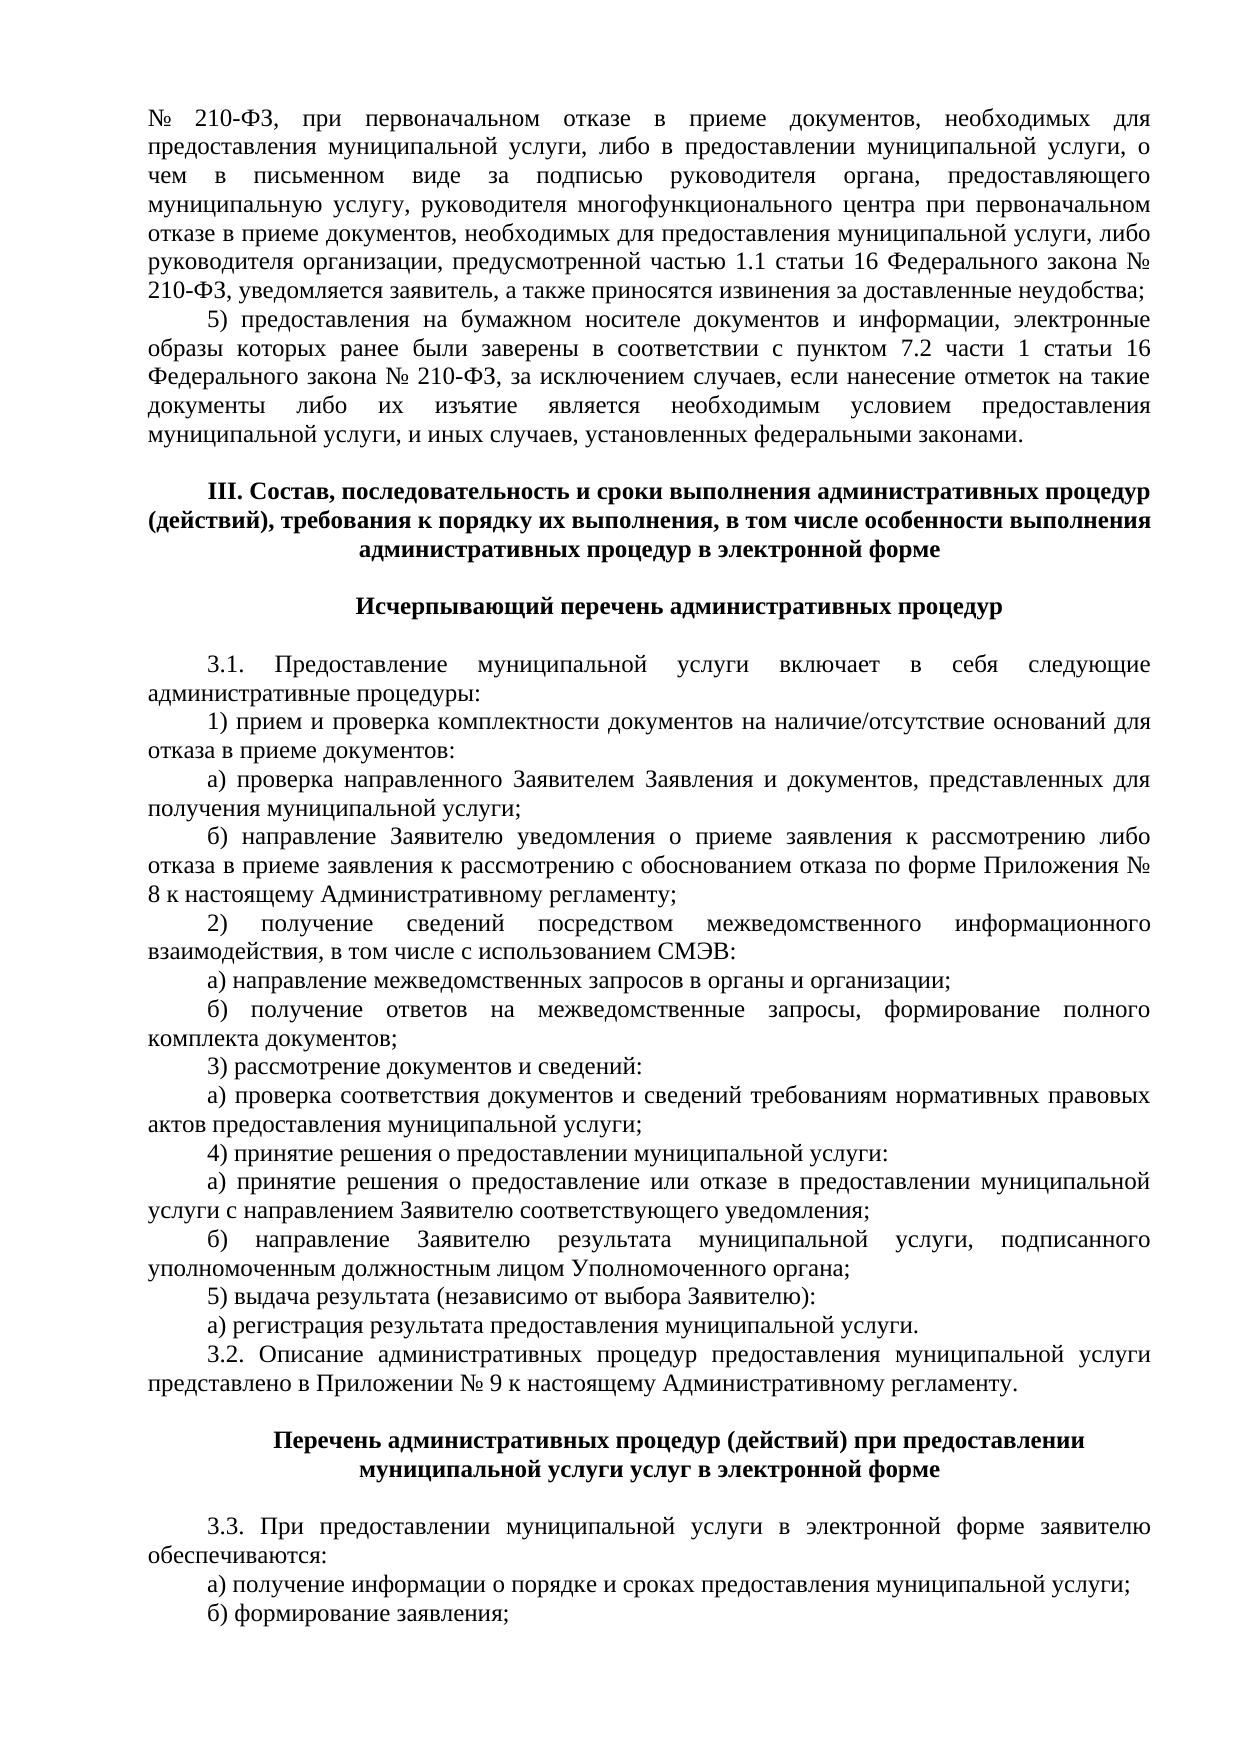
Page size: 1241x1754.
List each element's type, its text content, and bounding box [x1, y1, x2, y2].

text б) формирование заявления; [148, 1598, 1152, 1626]
text б) получение ответов на межведомственные запросы, формирование полного комплекта документов; [148, 994, 1152, 1051]
text 1) прием и проверка комплектности документов на наличие/отсутствие оснований для отказа в приеме документов: [148, 706, 1152, 764]
text а) проверка направленного Заявителем Заявления и документов, представленных для получения муниципальной услуги; [148, 764, 1152, 821]
text 4) принятие решения о предоставлении муниципальной услуги: [148, 1138, 1152, 1166]
text а) направление межведомственных запросов в органы и организации; [148, 965, 1152, 994]
text Исчерпывающий перечень административных процедур [148, 591, 1152, 620]
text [148, 103, 1152, 304]
text а) получение информации о порядке и сроках предоставления муниципальной услуги; [148, 1569, 1152, 1598]
text 5) выдача результата (независимо от выбора Заявителю): [148, 1281, 1152, 1310]
text 3.2. Описание административных процедур предоставления муниципальной услуги представлено в Приложении № 9 к настоящему Административному регламенту. [148, 1339, 1152, 1396]
text б) направление Заявителю уведомления о приеме заявления к рассмотрению либо отказа в приеме заявления к рассмотрению с обоснованием отказа по форме Приложения № 8 к настоящему Административному регламенту; [148, 821, 1152, 908]
text 2) получение сведений посредством межведомственного информационного взаимодействия, в том числе с использованием СМЭВ: [148, 908, 1152, 965]
text а) регистрация результата предоставления муниципальной услуги. [148, 1310, 1152, 1339]
text III. Состав, последовательность и сроки выполнения административных процедур (действий), требования к порядку их выполнения, в том числе особенности выполнения административных процедур в электронной форме [148, 476, 1152, 563]
text 5) предоставления на бумажном носителе документов и информации, электронные образы которых ранее были заверены в соответствии с пунктом 7.2 части 1 статьи 16 Федерального закона № 210-ФЗ, за исключением случаев, если нанесение отметок на такие документы либо их изъятие является необходимым условием предоставления муниципальной услуги, и иных случаев, установленных федеральными законами. [148, 304, 1152, 448]
text 3) рассмотрение документов и сведений: [148, 1051, 1152, 1080]
text а) проверка соответствия документов и сведений требованиям нормативных правовых актов предоставления муниципальной услуги; [148, 1080, 1152, 1138]
text а) принятие решения о предоставление или отказе в предоставлении муниципальной услуги с направлением Заявителю соответствующего уведомления; [148, 1166, 1152, 1224]
text Перечень административных процедур (действий) при предоставлении муниципальной услуги услуг в электронной форме [148, 1425, 1152, 1483]
text 3.3. При предоставлении муниципальной услуги в электронной форме заявителю обеспечиваются: [148, 1511, 1152, 1569]
text 3.1. Предоставление муниципальной услуги включает в себя следующие административные процедуры: [148, 649, 1152, 706]
text б) направление Заявителю результата муниципальной услуги, подписанного уполномоченным должностным лицом Уполномоченного органа; [148, 1224, 1152, 1281]
